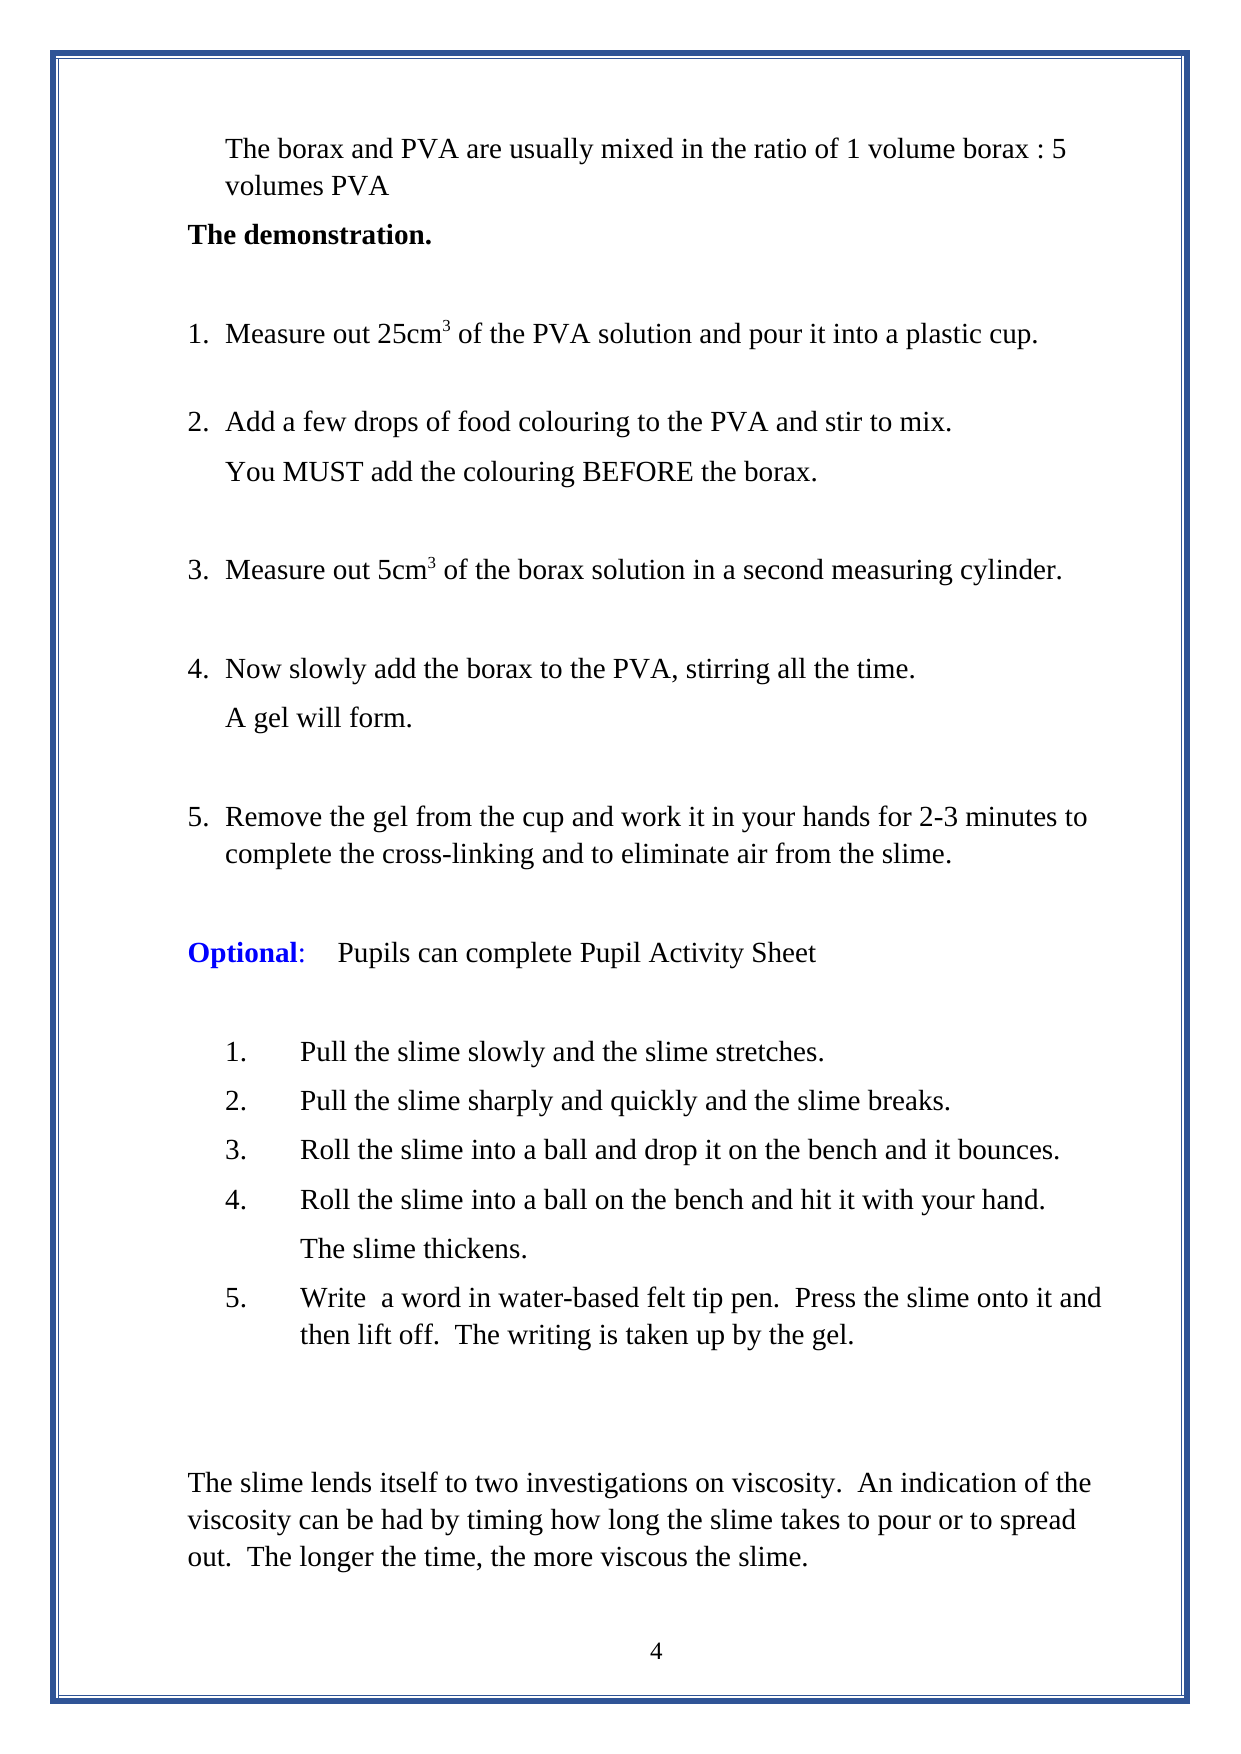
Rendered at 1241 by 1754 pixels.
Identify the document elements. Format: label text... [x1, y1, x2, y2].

list Measure out 5cm3 of the borax solution in a second measuring cylinder. [187, 552, 1125, 586]
list Add a few drops of food colouring to the PVA and stir to mix. [187, 404, 1144, 438]
list Roll the slime into a ball and drop it on the bench and it bounces. [225, 1132, 1125, 1166]
list Now slowly add the borax to the PVA, stirring all the time. [187, 651, 1125, 685]
text The demonstration. [187, 217, 1125, 251]
text A gel will form. [225, 701, 1125, 734]
text The slime lends itself to two investigations on viscosity. An indication of the viscosity can be had by timing how long the slime takes to pour or to spread out. The longer the time, the more viscous the slime. [187, 1466, 1125, 1573]
list Remove the gel from the cup and work it in your hands for 2-3 minutes to complete the cross-linking and to eliminate air from the slime. [187, 799, 1125, 870]
list Roll the slime into a ball on the bench and hit it with your hand. [225, 1182, 1125, 1215]
list Pull the slime sharply and quickly and the slime breaks. [225, 1083, 1125, 1117]
text You MUST add the colouring BEFORE the borax. [187, 454, 1125, 487]
text The slime thickens. [262, 1231, 1125, 1265]
text Optional: Pupils can complete Pupil Activity Sheet [187, 935, 1125, 968]
list Measure out 25cm3 of the PVA solution and pour it into a plastic cup. [187, 316, 1125, 349]
list Write a word in water-based felt tip pen. Press the slime onto it and then lift off. The writing is taken up by the gel. [225, 1281, 1125, 1351]
text The borax and PVA are usually mixed in the ratio of 1 volume borax : 5 volumes PVA [225, 131, 1125, 201]
list Pull the slime slowly and the slime stretches. [225, 1034, 1125, 1067]
